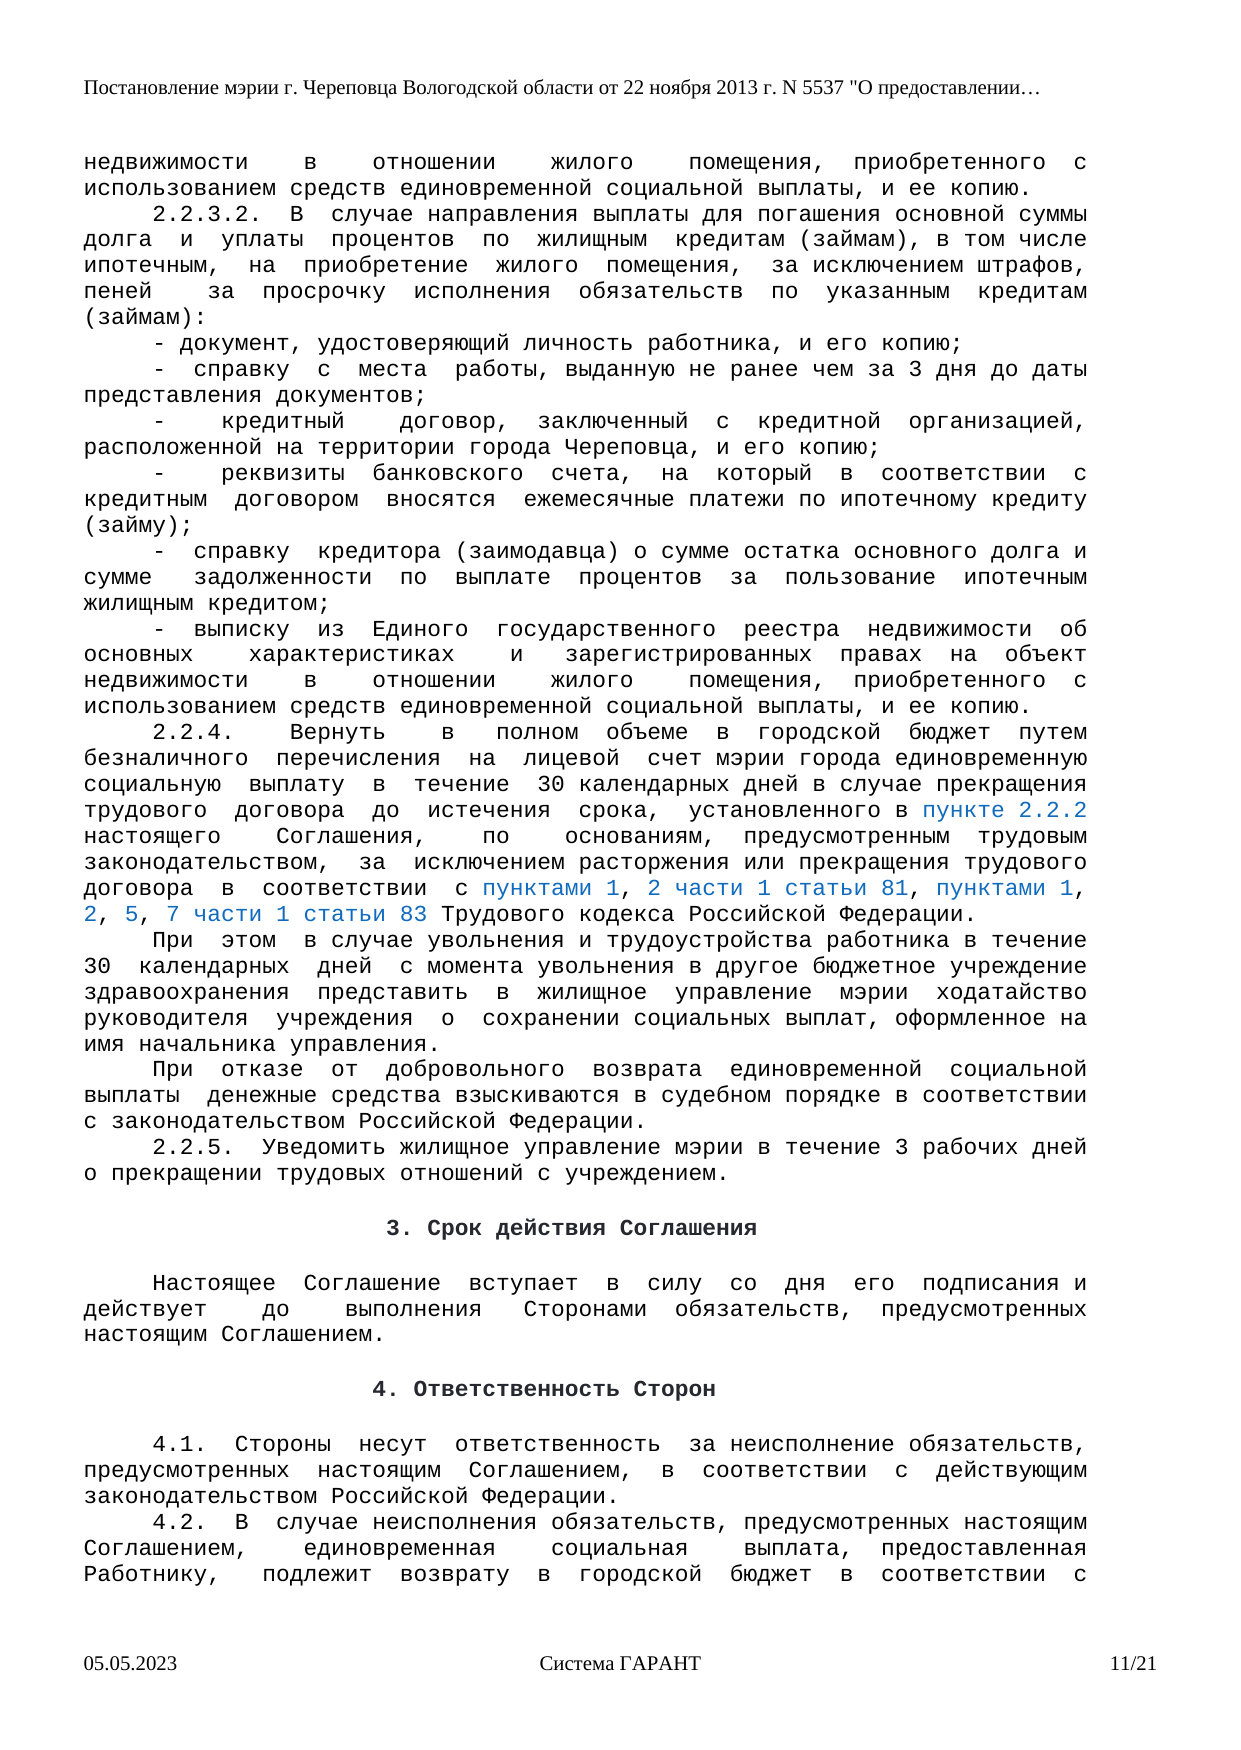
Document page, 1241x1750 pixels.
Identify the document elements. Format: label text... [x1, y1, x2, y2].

text с законодательством Российской Федерации. [83, 1110, 1157, 1136]
text 3. Срок действия Соглашения [83, 1216, 1157, 1242]
text 2.2.4. Вернуть в полном объеме в городской бюджет путем [83, 721, 1157, 747]
text использованием средств единовременной социальной выплаты, и ее копию. [83, 176, 1157, 202]
text - кредитный договор, заключенный с кредитной организацией, [83, 409, 1157, 435]
text Настоящее Соглашение вступает в силу со дня его подписания и [83, 1271, 1157, 1297]
text - справку кредитора (заимодавца) о сумме остатка основного долга и [83, 539, 1157, 565]
text жилищным кредитом; [83, 591, 1157, 617]
text выплаты денежные средства взыскиваются в судебном порядке в соответствии [83, 1084, 1157, 1110]
text о прекращении трудовых отношений с учреждением. [83, 1162, 1157, 1187]
text имя начальника управления. [83, 1032, 1157, 1058]
text (займам): [83, 306, 1157, 332]
text договора в соответствии с пунктами 1, 2 части 1 статьи 81, пунктами 1, [83, 876, 1157, 902]
text представления документов; [83, 383, 1157, 409]
text - выписку из Единого государственного реестра недвижимости об [83, 617, 1157, 643]
text социальную выплату в течение 30 календарных дней в случае прекращения [83, 772, 1157, 798]
text действует до выполнения Сторонами обязательств, предусмотренных [83, 1297, 1157, 1323]
text 30 календарных дней с момента увольнения в другое бюджетное учреждение [83, 954, 1157, 980]
text - справку с места работы, выданную не ранее чем за 3 дня до даты [83, 357, 1157, 383]
text 4.2. В случае неисполнения обязательств, предусмотренных настоящим [83, 1510, 1157, 1536]
text недвижимости в отношении жилого помещения, приобретенного с [83, 150, 1157, 176]
text использованием средств единовременной социальной выплаты, и ее копию. [83, 695, 1157, 721]
text кредитным договором вносятся ежемесячные платежи по ипотечному кредиту [83, 487, 1157, 513]
text Соглашением, единовременная социальная выплата, предоставленная [83, 1536, 1157, 1562]
text расположенной на территории города Череповца, и его копию; [83, 435, 1157, 461]
text руководителя учреждения о сохранении социальных выплат, оформленное на [83, 1006, 1157, 1032]
text основных характеристиках и зарегистрированных правах на объект [83, 643, 1157, 669]
text безналичного перечисления на лицевой счет мэрии города единовременную [83, 747, 1157, 772]
text 4. Ответственность Сторон [83, 1377, 1157, 1403]
text сумме задолженности по выплате процентов за пользование ипотечным [83, 565, 1157, 591]
text настоящим Соглашением. [83, 1323, 1157, 1349]
text законодательством Российской Федерации. [83, 1484, 1157, 1510]
text (займу); [83, 513, 1157, 539]
text При отказе от добровольного возврата единовременной социальной [83, 1058, 1157, 1084]
text Работнику, подлежит возврату в городской бюджет в соответствии с [83, 1562, 1157, 1588]
text законодательством, за исключением расторжения или прекращения трудового [83, 850, 1157, 876]
text трудового договора до истечения срока, установленного в пункте 2.2.2 [83, 798, 1157, 824]
text 2.2.3.2. В случае направления выплаты для погашения основной суммы [83, 202, 1157, 228]
text - документ, удостоверяющий личность работника, и его копию; [83, 332, 1157, 357]
text 4.1. Стороны несут ответственность за неисполнение обязательств, [83, 1432, 1157, 1458]
text здравоохранения представить в жилищное управление мэрии ходатайство [83, 980, 1157, 1006]
text При этом в случае увольнения и трудоустройства работника в течение [83, 928, 1157, 954]
text предусмотренных настоящим Соглашением, в соответствии с действующим [83, 1458, 1157, 1484]
text долга и уплаты процентов по жилищным кредитам (займам), в том числе [83, 228, 1157, 254]
text 2.2.5. Уведомить жилищное управление мэрии в течение 3 рабочих дней [83, 1136, 1157, 1162]
text пеней за просрочку исполнения обязательств по указанным кредитам [83, 280, 1157, 306]
text настоящего Соглашения, по основаниям, предусмотренным трудовым [83, 824, 1157, 850]
text ипотечным, на приобретение жилого помещения, за исключением штрафов, [83, 254, 1157, 280]
text - реквизиты банковского счета, на который в соответствии с [83, 461, 1157, 487]
text 2, 5, 7 части 1 статьи 83 Трудового кодекса Российской Федерации. [83, 902, 1157, 928]
text недвижимости в отношении жилого помещения, приобретенного с [83, 669, 1157, 695]
